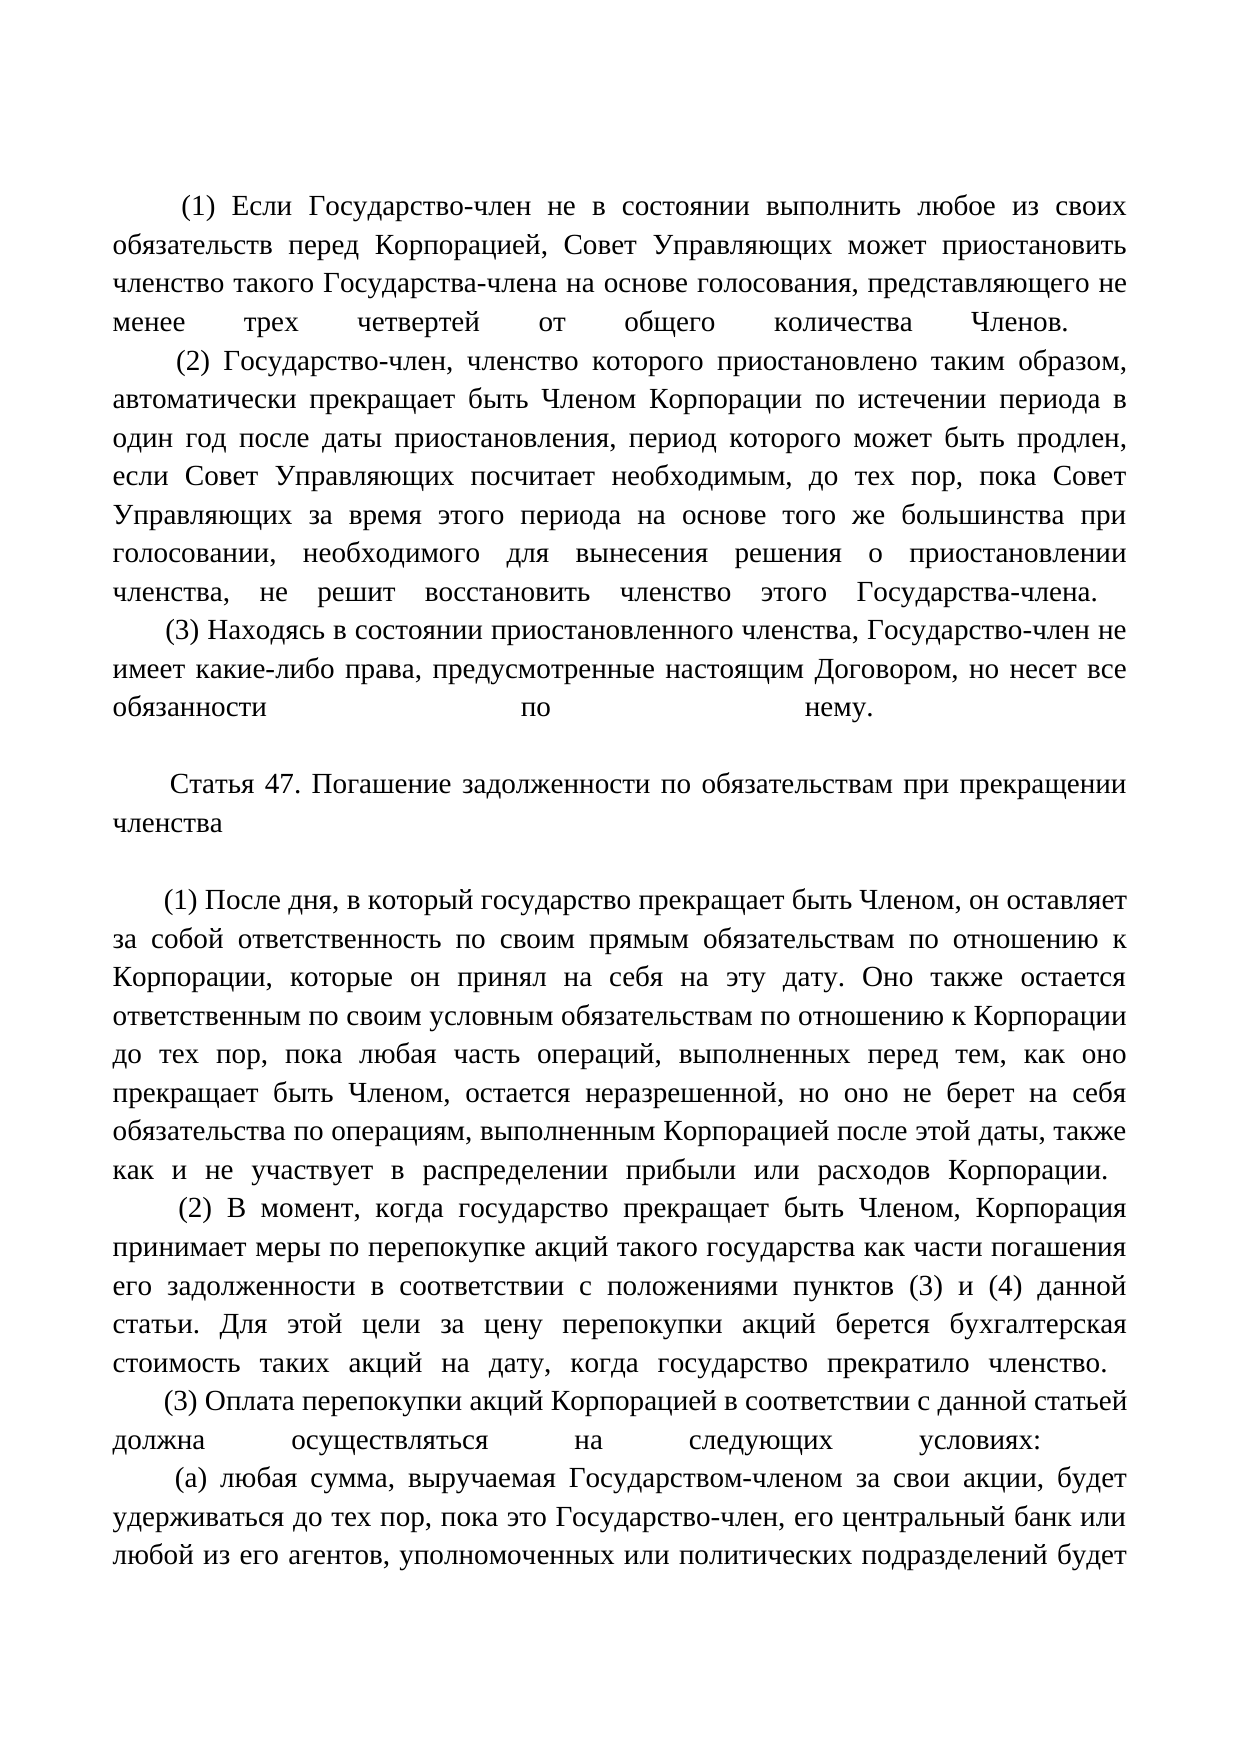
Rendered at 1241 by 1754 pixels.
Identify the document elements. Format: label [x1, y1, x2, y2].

text [112, 150, 1128, 1571]
